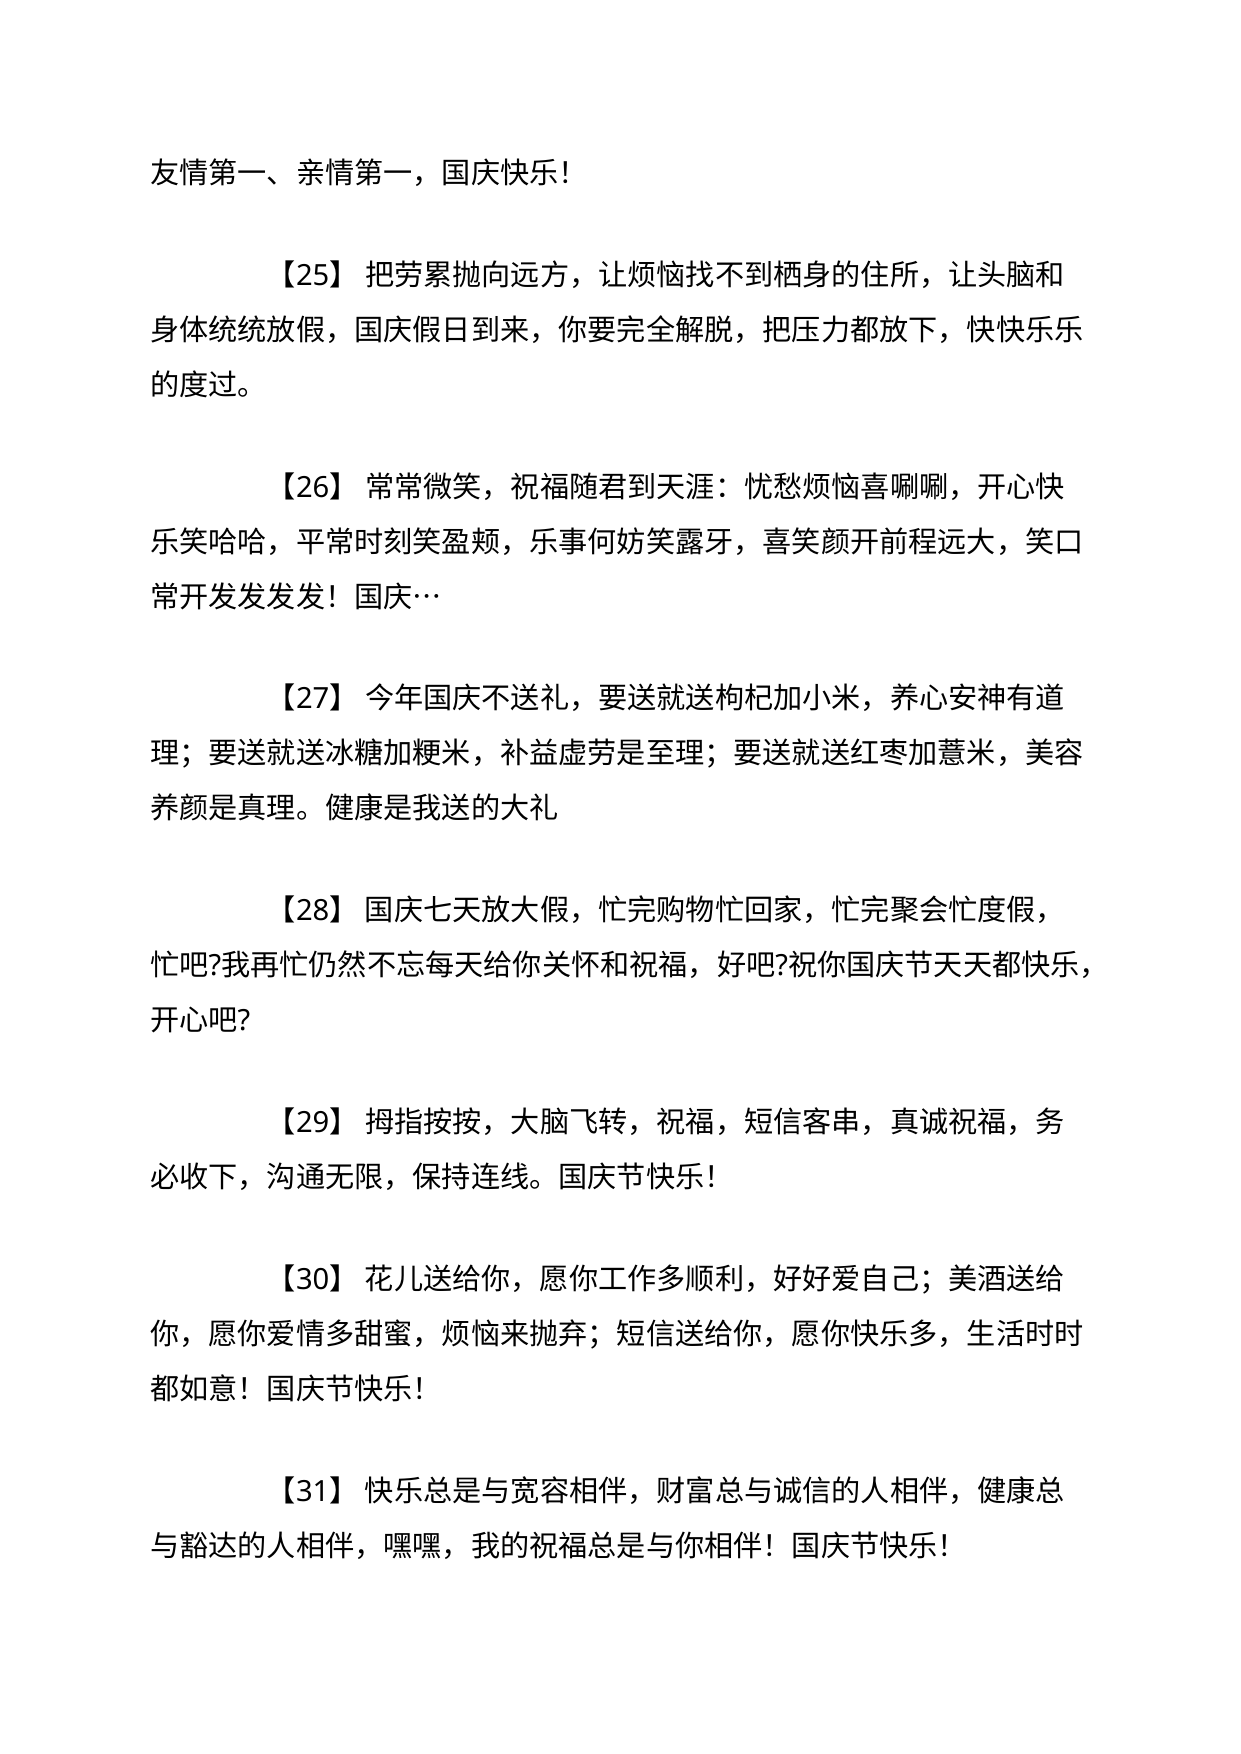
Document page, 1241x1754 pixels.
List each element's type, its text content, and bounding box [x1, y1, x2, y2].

text 【26】 常常微笑，祝福随君到天涯：忧愁烦恼喜唰唰，开心快乐笑哈哈，平常时刻笑盈颊，乐事何妨笑露牙，喜笑颜开前程远大，笑口常开发发发发！国庆… [150, 463, 1090, 616]
text 【28】 国庆七天放大假，忙完购物忙回家，忙完聚会忙度假，忙吧?我再忙仍然不忘每天给你关怀和祝福，好吧?祝你国庆节天天都快乐，开心吧? [150, 887, 1090, 1039]
text 【25】 把劳累抛向远方，让烦恼找不到栖身的住所，让头脑和身体统统放假，国庆假日到来，你要完全解脱，把压力都放下，快快乐乐的度过。 [150, 252, 1090, 404]
text 【27】 今年国庆不送礼，要送就送枸杞加小米，养心安神有道理；要送就送冰糖加粳米，补益虚劳是至理；要送就送红枣加薏米，美容养颜是真理。健康是我送的大礼 [150, 675, 1090, 827]
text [150, 150, 1090, 192]
text 【29】 拇指按按，大脑飞转，祝福，短信客串，真诚祝福，务必收下，沟通无限，保持连线。国庆节快乐！ [150, 1099, 1090, 1196]
text 【31】 快乐总是与宽容相伴，财富总与诚信的人相伴，健康总与豁达的人相伴，嘿嘿，我的祝福总是与你相伴！国庆节快乐！ [150, 1467, 1090, 1564]
text 【30】 花儿送给你，愿你工作多顺利，好好爱自己；美酒送给你，愿你爱情多甜蜜，烦恼来抛弃；短信送给你，愿你快乐多，生活时时都如意！国庆节快乐！ [150, 1256, 1090, 1408]
